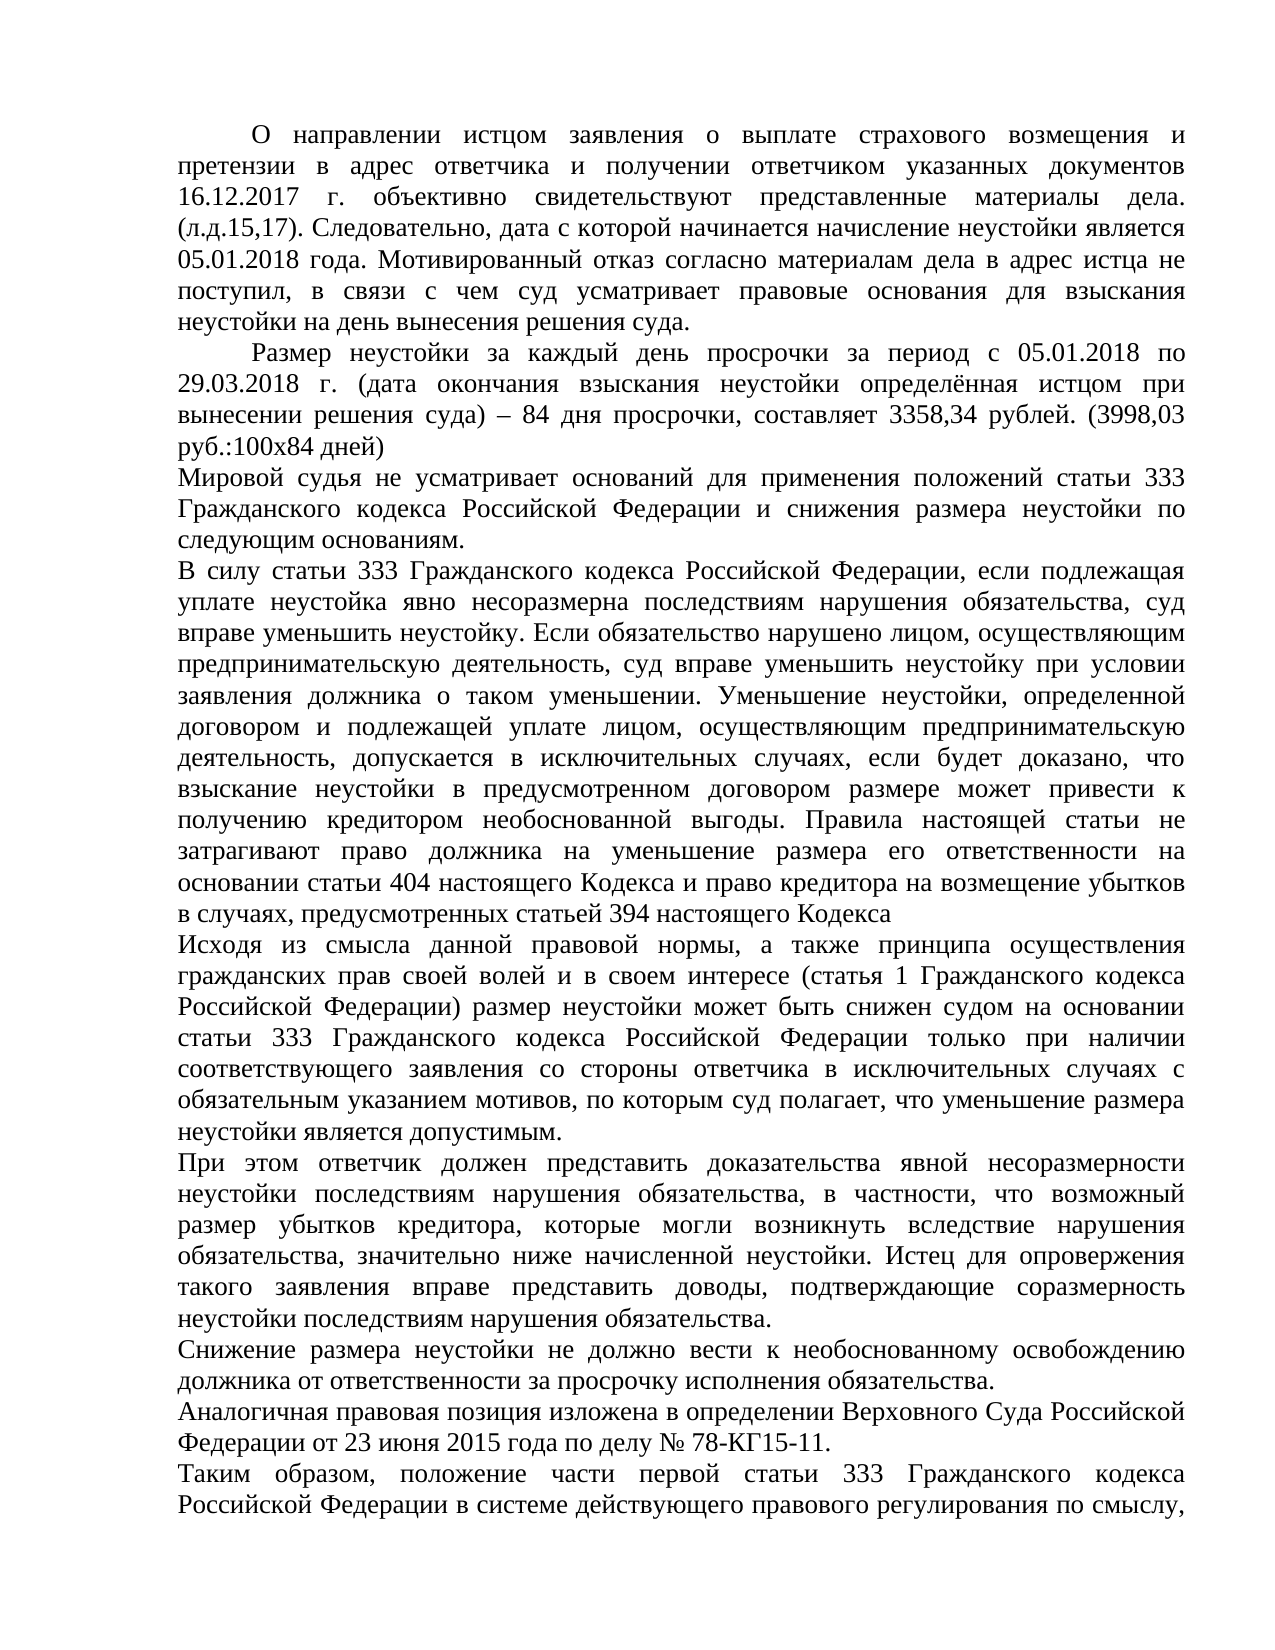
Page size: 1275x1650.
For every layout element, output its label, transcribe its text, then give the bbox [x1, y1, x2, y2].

text Размер неустойки за каждый день просрочки за период с 05.01.2018 по 29.03.2018 г. (дата окончания взыскания неустойки определённая истцом при вынесении решения суда) – 84 дня просрочки, составляет 3358,34 рублей. (3998,03 руб.:100х84 дней) [177, 336, 1186, 461]
text Аналогичная правовая позиция изложена в определении Верховного Суда Российской Федерации от 23 июня 2015 года по делу № 78-КГ15-11. [177, 1395, 1186, 1457]
text Исходя из смысла данной правовой нормы, а также принципа осуществления гражданских прав своей волей и в своем интересе (статья 1 Гражданского кодекса Российской Федерации) размер неустойки может быть снижен судом на основании статьи 333 Гражданского кодекса Российской Федерации только при наличии соответствующего заявления со стороны ответчика в исключительных случаях с обязательным указанием мотивов, по которым суд полагает, что уменьшение размера неустойки является допустимым. [177, 928, 1186, 1146]
text Мировой судья не усматривает оснований для применения положений статьи 333 Гражданского кодекса Российской Федерации и снижения размера неустойки по следующим основаниям. [177, 461, 1186, 554]
text Снижение размера неустойки не должно вести к необоснованному освобождению должника от ответственности за просрочку исполнения обязательства. [177, 1333, 1186, 1395]
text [177, 1457, 1186, 1520]
text В силу статьи 333 Гражданского кодекса Российской Федерации, если подлежащая уплате неустойка явно несоразмерна последствиям нарушения обязательства, суд вправе уменьшить неустойку. Если обязательство нарушено лицом, осуществляющим предпринимательскую деятельность, суд вправе уменьшить неустойку при условии заявления должника о таком уменьшении. Уменьшение неустойки, определенной договором и подлежащей уплате лицом, осуществляющим предпринимательскую деятельность, допускается в исключительных случаях, если будет доказано, что взыскание неустойки в предусмотренном договором размере может привести к получению кредитором необоснованной выгоды. Правила настоящей статьи не затрагивают право должника на уменьшение размера его ответственности на основании статьи 404 настоящего Кодекса и право кредитора на возмещение убытков в случаях, предусмотренных статьей 394 настоящего Кодекса [177, 554, 1186, 928]
text О направлении истцом заявления о выплате страхового возмещения и претензии в адрес ответчика и получении ответчиком указанных документов 16.12.2017 г. объективно свидетельствуют представленные материалы дела. (л.д.15,17). Следовательно, дата с которой начинается начисление неустойки является 05.01.2018 года. Мотивированный отказ согласно материалам дела в адрес истца не поступил, в связи с чем суд усматривает правовые основания для взыскания неустойки на день вынесения решения суда. [177, 118, 1186, 336]
text При этом ответчик должен представить доказательства явной несоразмерности неустойки последствиям нарушения обязательства, в частности, что возможный размер убытков кредитора, которые могли возникнуть вследствие нарушения обязательства, значительно ниже начисленной неустойки. Истец для опровержения такого заявления вправе представить доводы, подтверждающие соразмерность неустойки последствиям нарушения обязательства. [177, 1146, 1186, 1333]
